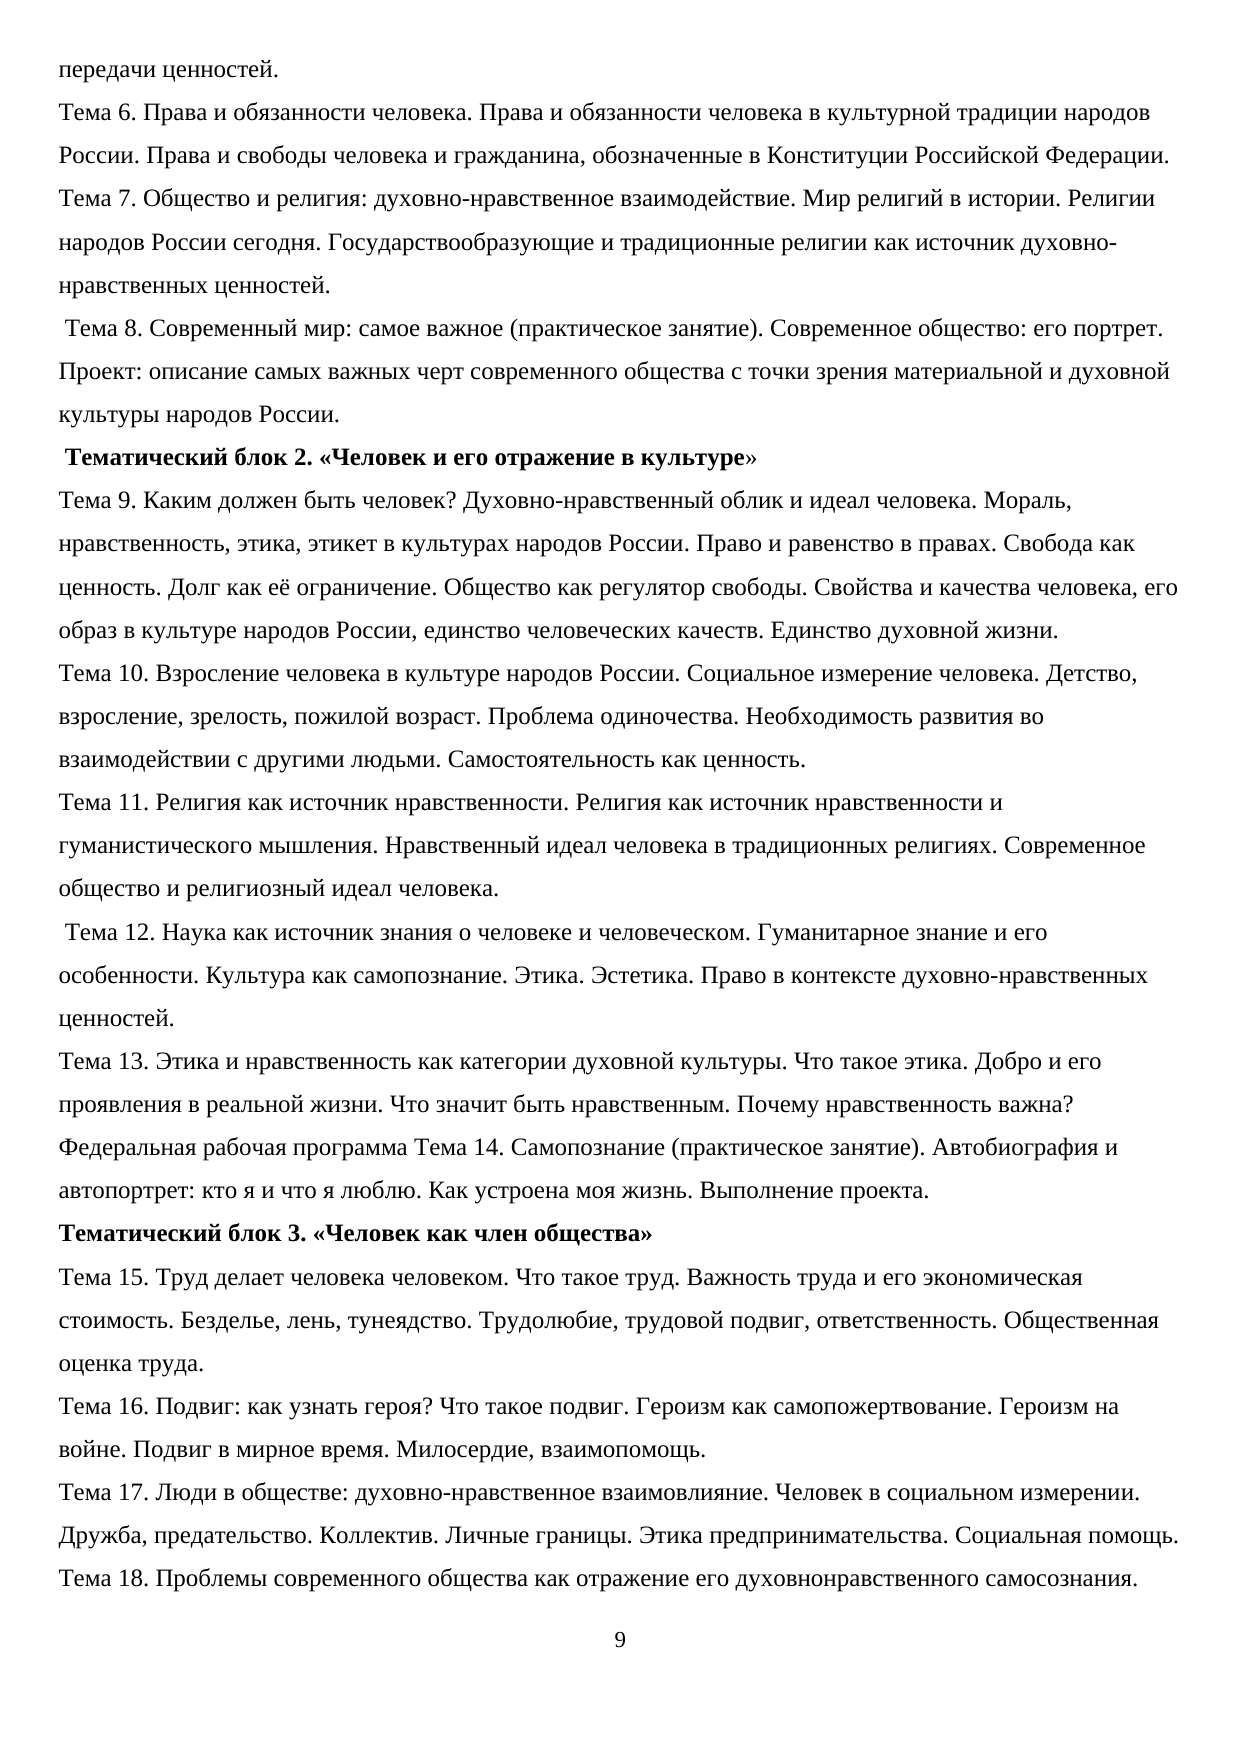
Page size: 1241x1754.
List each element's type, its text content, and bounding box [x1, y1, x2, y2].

text Тема 17. Люди в обществе: духовно-нравственное взаимовлияние. Человек в социальном измерении. Дружба, предательство. Коллектив. Личные границы. Этика предпринимательства. Социальная помощь. [58, 1477, 1182, 1549]
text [58, 1563, 1182, 1592]
text Тематический блок 2. «Человек и его отражение в культуре» [58, 442, 1182, 471]
text Тема 6. Права и обязанности человека. Права и обязанности человека в культурной традиции народов России. Права и свободы человека и гражданина, обозначенные в Конституции Российской Федерации. [58, 97, 1182, 169]
text Тема 7. Общество и религия: духовно-нравственное взаимодействие. Мир религий в истории. Религии народов России сегодня. Государствообразующие и традиционные религии как источник духовно-нравственных ценностей. [58, 183, 1182, 298]
text Тема 11. Религия как источник нравственности. Религия как источник нравственности и гуманистического мышления. Нравственный идеал человека в традиционных религиях. Современное общество и религиозный идеал человека. [58, 787, 1182, 902]
text Тема 9. Каким должен быть человек? Духовно-нравственный облик и идеал человека. Мораль, нравственность, этика, этикет в культурах народов России. Право и равенство в правах. Свобода как ценность. Долг как её ограничение. Общество как регулятор свободы. Свойства и качества человека, его образ в культуре народов России, единство человеческих качеств. Единство духовной жизни. [58, 485, 1182, 643]
text Тема 12. Наука как источник знания о человеке и человеческом. Гуманитарное знание и его особенности. Культура как самопознание. Этика. Эстетика. Право в контексте духовно-нравственных ценностей. [58, 917, 1182, 1032]
text Тема 8. Современный мир: самое важное (практическое занятие). Современное общество: его портрет. Проект: описание самых важных черт современного общества с точки зрения материальной и духовной культуры народов России. [58, 313, 1182, 428]
text Тема 10. Взросление человека в культуре народов России. Социальное измерение человека. Детство, взросление, зрелость, пожилой возраст. Проблема одиночества. Необходимость развития во взаимодействии с другими людьми. Самостоятельность как ценность. [58, 658, 1182, 773]
text Тема 15. Труд делает человека человеком. Что такое труд. Важность труда и его экономическая стоимость. Безделье, лень, тунеядство. Трудолюбие, трудовой подвиг, ответственность. Общественная оценка труда. [58, 1262, 1182, 1377]
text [58, 54, 1182, 83]
text Тема 16. Подвиг: как узнать героя? Что такое подвиг. Героизм как самопожертвование. Героизм на войне. Подвиг в мирное время. Милосердие, взаимопомощь. [58, 1391, 1182, 1463]
text Тема 13. Этика и нравственность как категории духовной культуры. Что такое этика. Добро и его проявления в реальной жизни. Что значит быть нравственным. Почему нравственность важна? Федеральная рабочая программа Тема 14. Самопознание (практическое занятие). Автобиография и автопортрет: кто я и что я люблю. Как устроена моя жизнь. Выполнение проекта. [58, 1046, 1182, 1204]
text Тематический блок 3. «Человек как член общества» [58, 1218, 1182, 1247]
